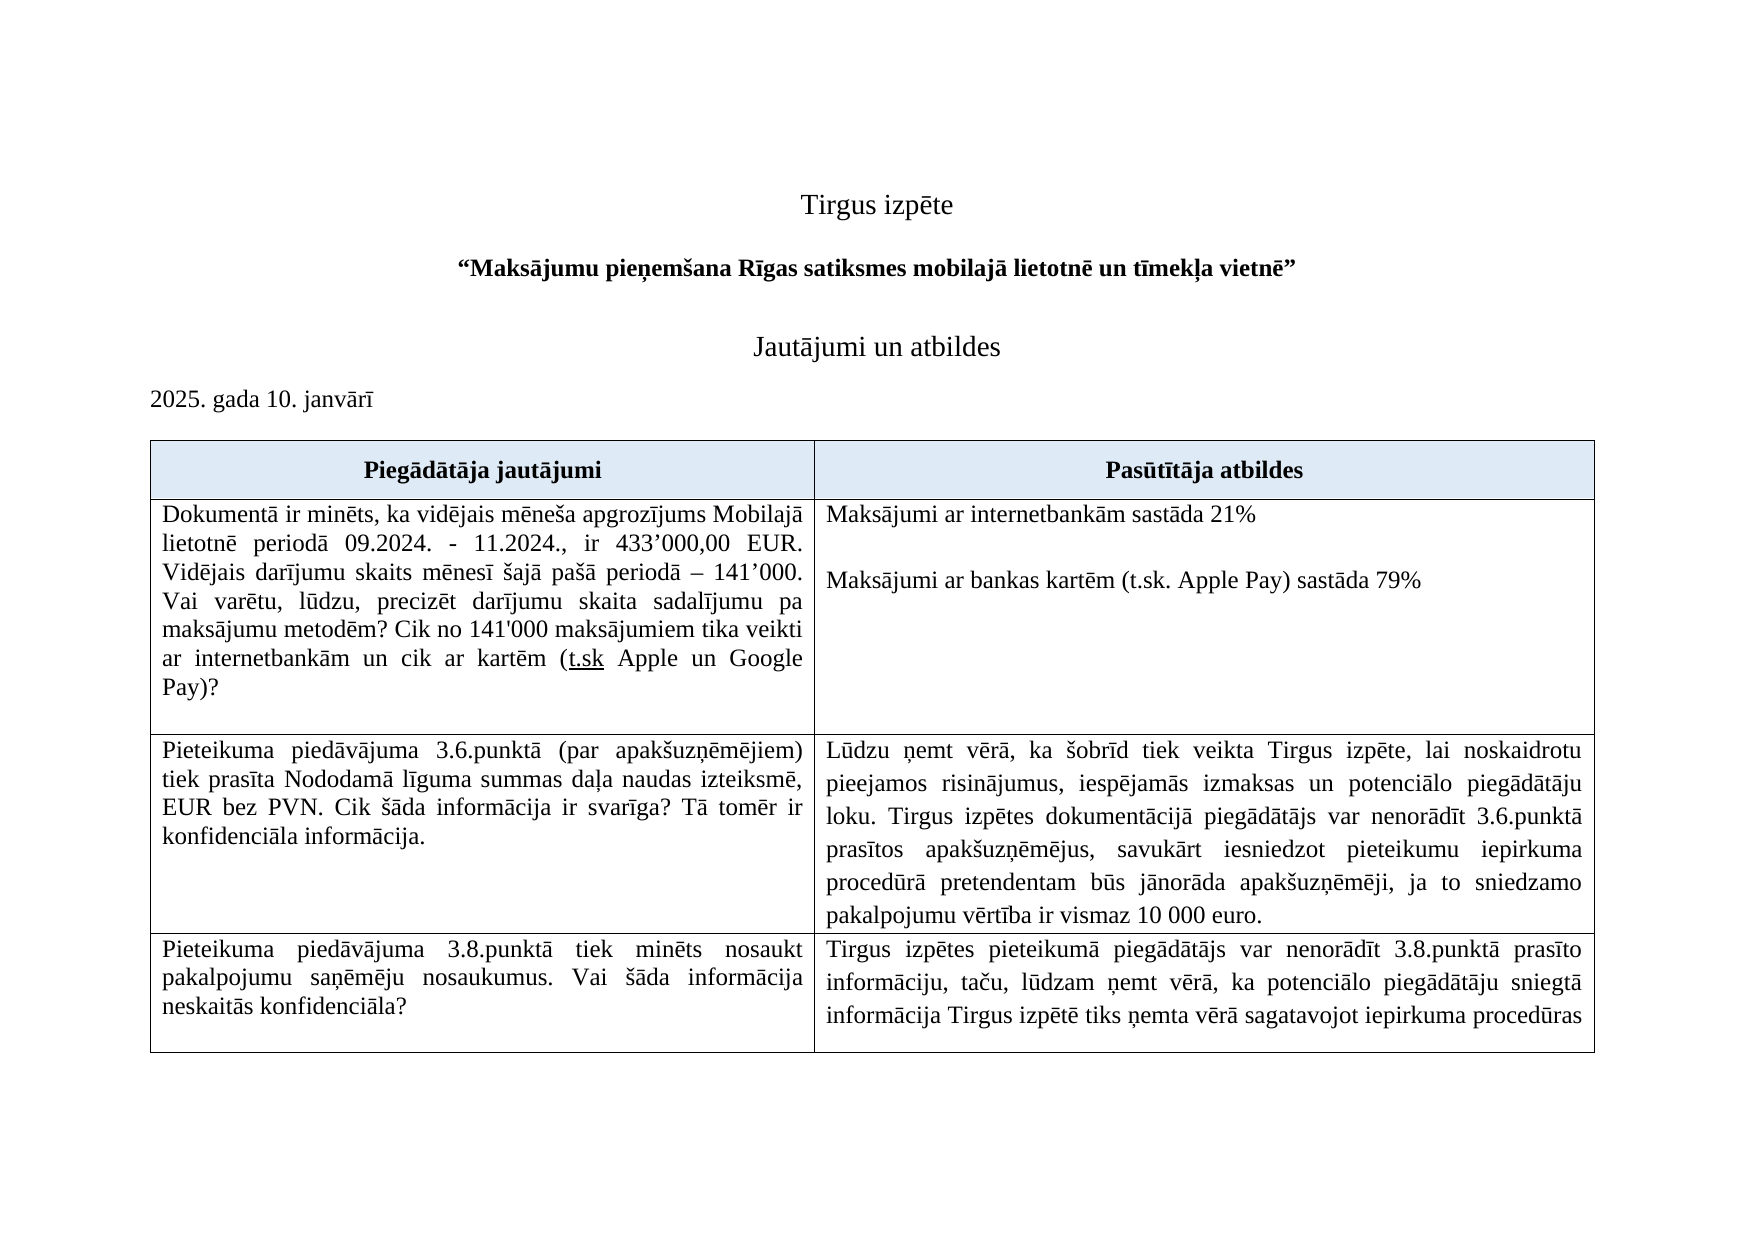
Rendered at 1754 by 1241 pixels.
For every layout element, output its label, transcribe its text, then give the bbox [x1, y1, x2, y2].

table_header Piegādātāja jautājumi [151, 441, 814, 498]
text 2025. gada 10. janvārī [150, 384, 1604, 413]
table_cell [815, 934, 1594, 1052]
table_cell Lūdzu ņemt vērā, ka šobrīd tiek veikta Tirgus izpēte, lai noskaidrotu pieejamos risinājumus, iespējamās izmaksas un potenciālo piegādātāju loku. Tirgus izpētes dokumentācijā piegādātājs var nenorādīt 3.6.punktā prasītos apakšuzņēmējus, savukārt iesniedzot pieteikumu iepirkuma procedūrā pretendentam būs jānorāda apakšuzņēmēji, ja to sniedzamo pakalpojumu vērtība ir vismaz 10 000 euro. [815, 735, 1594, 933]
table_cell Pieteikuma piedāvājuma 3.6.punktā (par apakšuzņēmējiem) tiek prasīta Nododamā līguma summas daļa naudas izteiksmē, EUR bez PVN. Cik šāda informācija ir svarīga? Tā tomēr ir konfidenciāla informācija. [151, 735, 814, 933]
text Tirgus izpēte [150, 187, 1604, 221]
table_cell Maksājumi ar internetbankām sastāda 21% Maksājumi ar bankas kartēm (t.sk. Apple Pay) sastāda 79% [815, 500, 1594, 734]
text Jautājumi un atbildes [150, 329, 1604, 362]
table_cell Dokumentā ir minēts, ka vidējais mēneša apgrozījums Mobilajā lietotnē periodā 09.2024. - 11.2024., ir 433’000,00 EUR. Vidējais darījumu skaits mēnesī šajā pašā periodā – 141’000. Vai varētu, lūdzu, precizēt darījumu skaita sadalījumu pa maksājumu metodēm? Cik no 141'000 maksājumiem tika veikti ar internetbankām un cik ar kartēm (t.sk Apple un Google Pay)? [151, 500, 814, 734]
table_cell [151, 934, 814, 1052]
table_header Pasūtītāja atbildes [815, 441, 1594, 498]
subtitle “Maksājumu pieņemšana Rīgas satiksmes mobilajā lietotnē un tīmekļa vietnē” [150, 243, 1604, 282]
